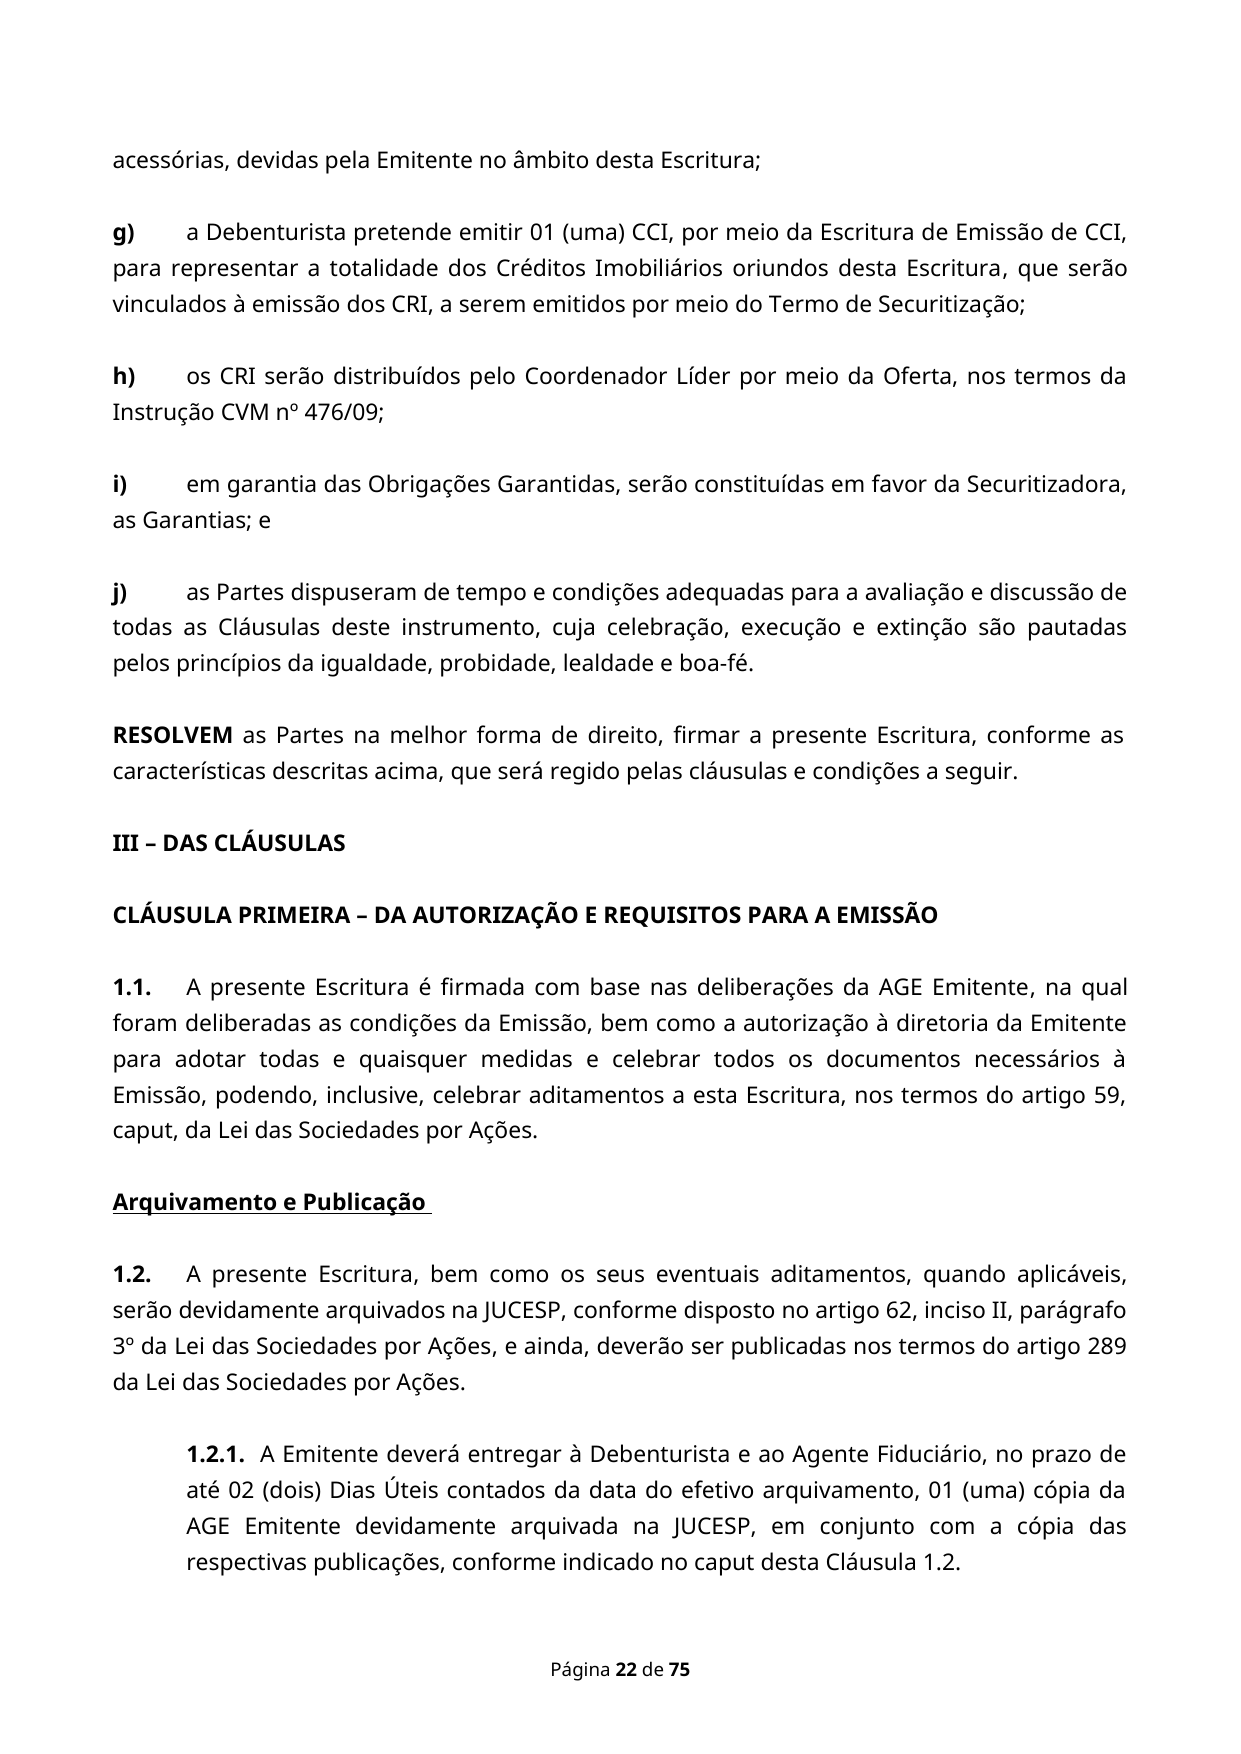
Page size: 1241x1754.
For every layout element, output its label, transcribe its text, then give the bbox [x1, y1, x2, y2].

subtitle CLÁUSULA PRIMEIRA – DA AUTORIZAÇÃO E REQUISITOS PARA A EMISSÃO [112, 899, 1128, 930]
list os CRI serão distribuídos pelo Coordenador Líder por meio da Oferta, nos termos da Instrução CVM nº 476/09; [112, 360, 1128, 427]
list A Emitente deverá entregar à Debenturista e ao Agente Fiduciário, no prazo de até 02 (dois) Dias Úteis contados da data do efetivo arquivamento, 01 (uma) cópia da AGE Emitente devidamente arquivada na JUCESP, em conjunto com a cópia das respectivas publicações, conforme indicado no caput desta Cláusula 1.2. [186, 1438, 1128, 1577]
text Arquivamento e Publicação [112, 1186, 1128, 1218]
list em garantia das Obrigações Garantidas, serão constituídas em favor da Securitizadora, as Garantias; e [112, 468, 1128, 535]
list as Partes dispuseram de tempo e condições adequadas para a avaliação e discussão de todas as Cláusulas deste instrumento, cuja celebração, execução e extinção são pautadas pelos princípios da igualdade, probidade, lealdade e boa-fé. [112, 575, 1128, 678]
list a Debenturista pretende emitir 01 (uma) CCI, por meio da Escritura de Emissão de CCI, para representar a totalidade dos Créditos Imobiliários oriundos desta Escritura, que serão vinculados à emissão dos CRI, a serem emitidos por meio do Termo de Securitização; [112, 216, 1128, 319]
subtitle III – DAS CLÁUSULAS [112, 827, 1128, 858]
list A presente Escritura, bem como os seus eventuais aditamentos, quando aplicáveis, serão devidamente arquivados na JUCESP, conforme disposto no artigo 62, inciso II, parágrafo 3º da Lei das Sociedades por Ações, e ainda, deverão ser publicadas nos termos do artigo 289 da Lei das Sociedades por Ações. [112, 1258, 1128, 1397]
list A presente Escritura é firmada com base nas deliberações da AGE Emitente, na qual foram deliberadas as condições da Emissão, bem como a autorização à diretoria da Emitente para adotar todas e quaisquer medidas e celebrar todos os documentos necessários à Emissão, podendo, inclusive, celebrar aditamentos a esta Escritura, nos termos do artigo 59, caput, da Lei das Sociedades por Ações. [112, 971, 1128, 1146]
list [112, 144, 1128, 175]
text RESOLVEM as Partes na melhor forma de direito, firmar a presente Escritura, conforme as características descritas acima, que será regido pelas cláusulas e condições a seguir. [112, 719, 1126, 786]
